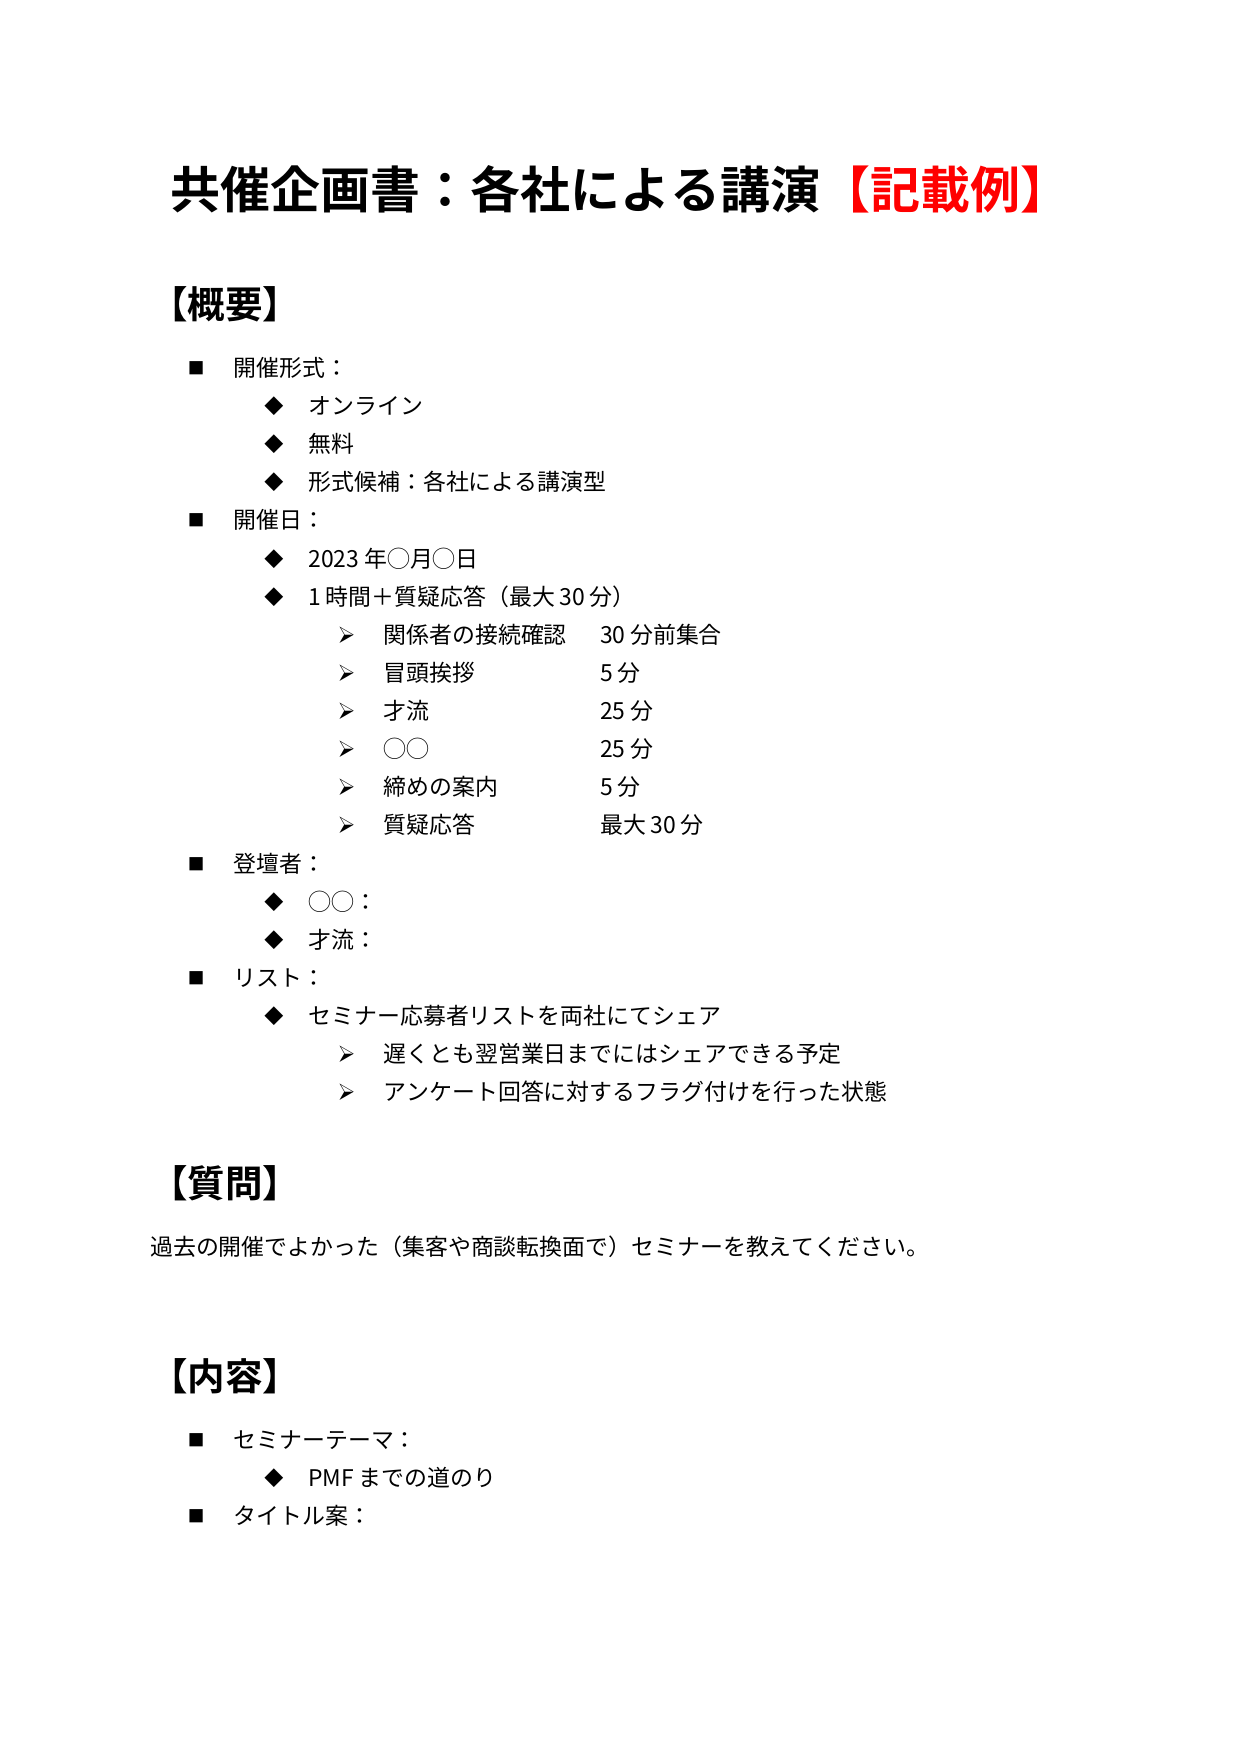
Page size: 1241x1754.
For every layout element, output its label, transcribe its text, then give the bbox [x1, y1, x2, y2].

text 過去の開催でよかった（集客や商談転換面で）セミナーを教えてください。 [150, 1229, 1090, 1262]
list リスト： [187, 960, 1090, 993]
list 質疑応答 最大30分 [337, 807, 1090, 841]
list 遅くとも翌営業日までにはシェアできる予定 [337, 1036, 1090, 1069]
list 登壇者： [187, 845, 1090, 879]
list 形式候補：各社による講演型 [262, 464, 1090, 497]
list 1時間＋質疑応答（最大30分） [262, 578, 1090, 612]
list セミナー応募者リストを両社にてシェア [262, 998, 1090, 1031]
list タイトル案： [187, 1498, 1090, 1531]
list 冒頭挨拶 5分 [337, 655, 1090, 688]
list 才流： [262, 922, 1090, 955]
list 無料 [262, 426, 1090, 459]
list アンケート回答に対するフラグ付けを行った状態 [337, 1074, 1090, 1107]
list セミナーテーマ： [187, 1422, 1090, 1455]
subtitle 【内容】 [150, 1347, 1090, 1401]
list 2023年◯月◯日 [262, 540, 1090, 574]
list ◯◯ 25分 [337, 731, 1090, 764]
title 共催企画書：各社による講演【記載例】 [150, 150, 1090, 222]
list PMFまでの道のり [262, 1460, 1090, 1493]
list 締めの案内 5分 [337, 769, 1090, 802]
list 開催形式： [187, 350, 1090, 383]
list 関係者の接続確認 30分前集合 [337, 617, 1090, 650]
list 開催日： [187, 502, 1090, 536]
subtitle 【概要】 [150, 275, 1090, 329]
subtitle 【質問】 [150, 1154, 1090, 1208]
list ◯◯： [262, 883, 1090, 917]
list 才流 25分 [337, 693, 1090, 726]
list オンライン [262, 388, 1090, 421]
